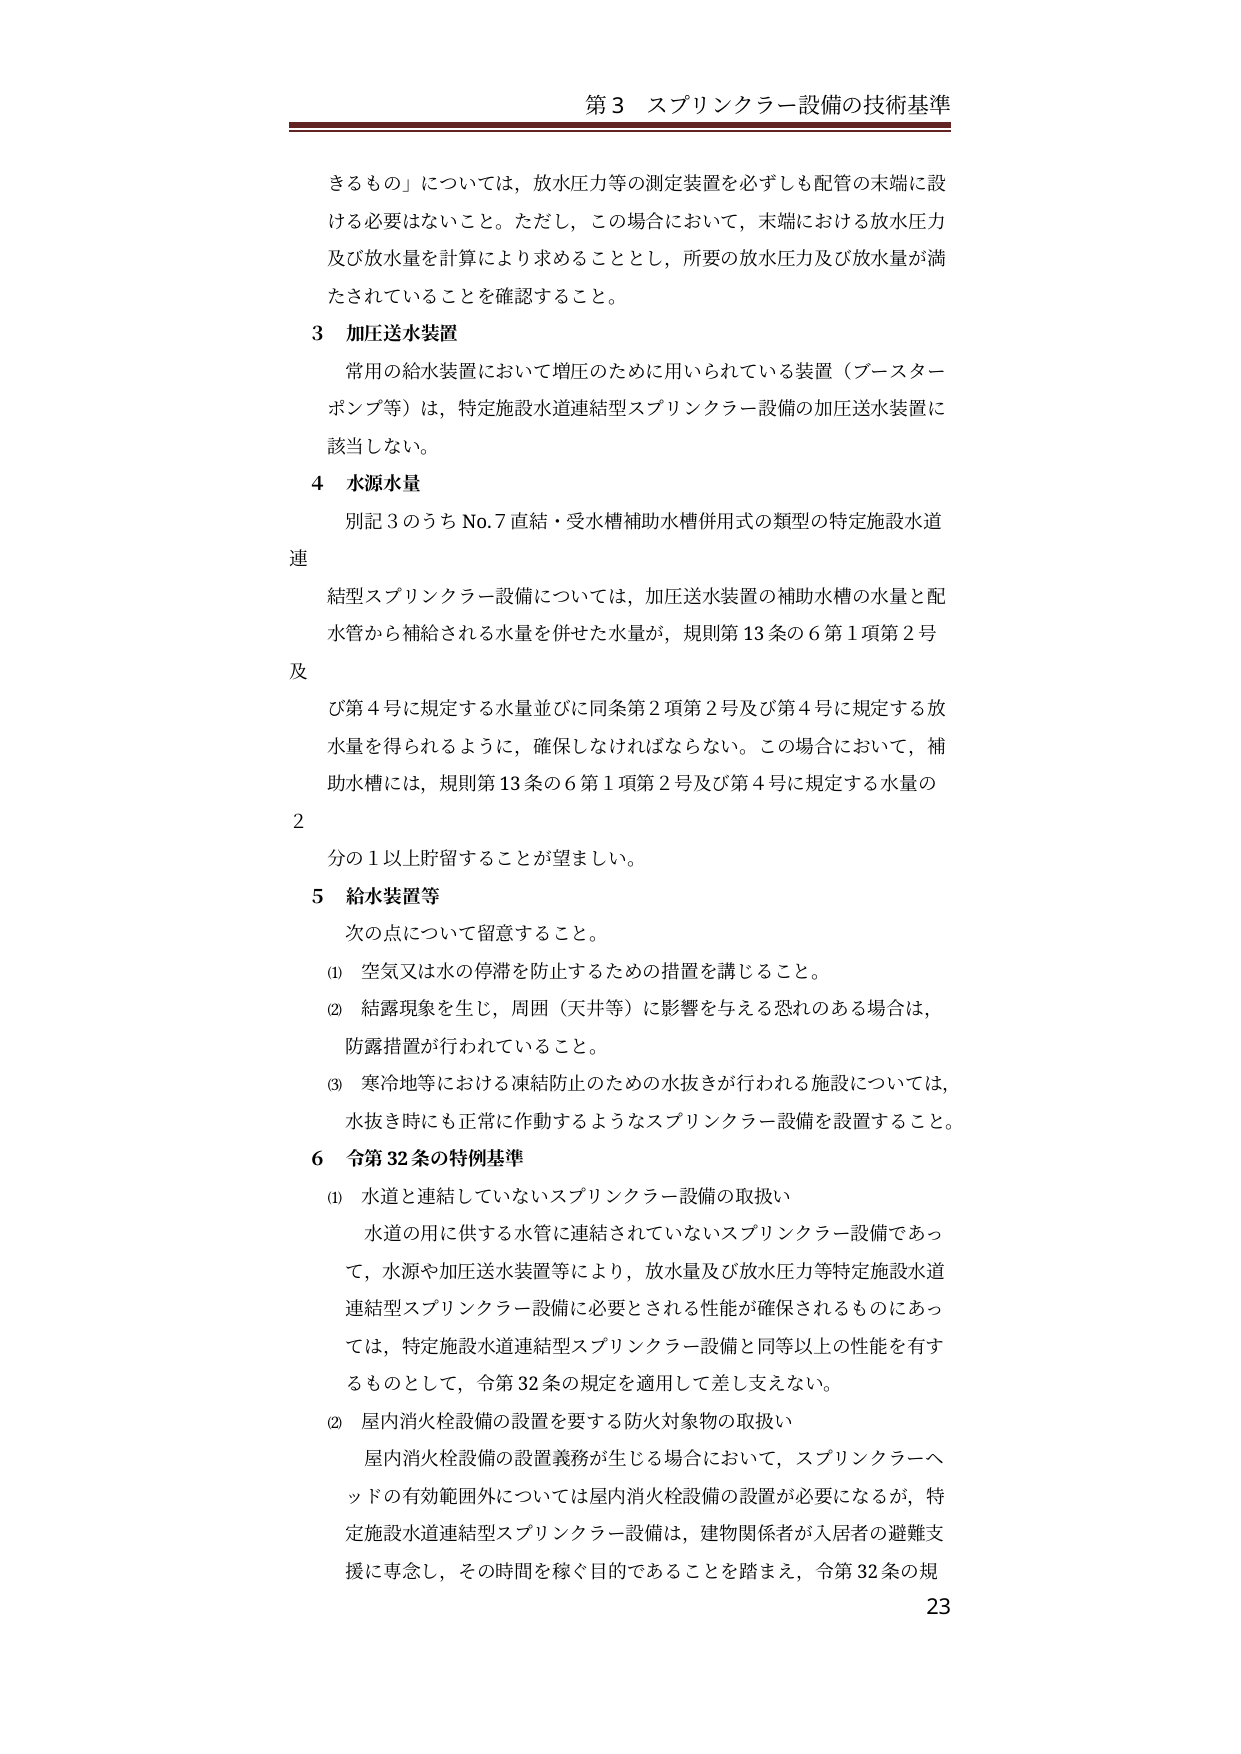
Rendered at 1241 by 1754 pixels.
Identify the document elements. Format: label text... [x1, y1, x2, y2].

text 助水槽には，規則第13条の６第１項第２号及び第４号に規定する水量の２ [289, 764, 951, 839]
text ⑵ 結露現象を生じ，周囲（天井等）に影響を与える恐れのある場合は， [289, 989, 951, 1026]
text 連結型スプリンクラー設備に必要とされる性能が確保されるものにあっ [289, 1289, 951, 1326]
text ⑴ 水道と連結していないスプリンクラー設備の取扱い [289, 1176, 951, 1214]
text 水道の用に供する水管に連結されていないスプリンクラー設備であっ [289, 1214, 951, 1251]
text び第４号に規定する水量並びに同条第２項第２号及び第４号に規定する放 [289, 689, 951, 726]
text 別記３のうちNo.７直結・受水槽補助水槽併用式の類型の特定施設水道連 [289, 501, 951, 576]
text 水量を得られるように，確保しなければならない。この場合において，補 [289, 726, 951, 764]
text るものとして，令第32条の規定を適用して差し支えない。 [289, 1364, 951, 1401]
text ける必要はないこと。ただし，この場合において，末端における放水圧力 [289, 201, 951, 239]
text 結型スプリンクラー設備については，加圧送水装置の補助水槽の水量と配 [289, 576, 951, 614]
text ⑶ 寒冷地等における凍結防止のための水抜きが行われる施設については， [289, 1064, 951, 1101]
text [289, 1551, 951, 1589]
text ３ 加圧送水装置 [289, 314, 951, 351]
text ポンプ等）は，特定施設水道連結型スプリンクラー設備の加圧送水装置に [289, 389, 951, 426]
text たされていることを確認すること。 [289, 276, 951, 314]
text 常用の給水装置において増圧のために用いられている装置（ブースター [289, 351, 951, 389]
text 及び放水量を計算により求めることとし，所要の放水圧力及び放水量が満 [289, 239, 951, 276]
text 水管から補給される水量を併せた水量が，規則第13条の６第１項第２号及 [289, 614, 951, 689]
text ４ 水源水量 [289, 464, 951, 501]
text 水抜き時にも正常に作動するようなスプリンクラー設備を設置すること。 [289, 1101, 951, 1139]
text ⑴ 空気又は水の停滞を防止するための措置を講じること。 [289, 951, 951, 989]
text ッドの有効範囲外については屋内消火栓設備の設置が必要になるが，特 [289, 1476, 951, 1514]
text て，水源や加圧送水装置等により，放水量及び放水圧力等特定施設水道 [289, 1251, 951, 1289]
text きるもの」については，放水圧力等の測定装置を必ずしも配管の末端に設 [289, 164, 951, 201]
text 該当しない。 [289, 426, 951, 464]
text ⑵ 屋内消火栓設備の設置を要する防火対象物の取扱い [289, 1401, 951, 1439]
text ５ 給水装置等 [289, 876, 951, 914]
text 次の点について留意すること。 [289, 914, 951, 951]
text ては，特定施設水道連結型スプリンクラー設備と同等以上の性能を有す [289, 1326, 951, 1364]
text 分の１以上貯留することが望ましい。 [289, 839, 951, 876]
text ６ 令第32条の特例基準 [289, 1139, 951, 1176]
text 防露措置が行われていること。 [289, 1026, 951, 1064]
text 定施設水道連結型スプリンクラー設備は，建物関係者が入居者の避難支 [289, 1514, 951, 1551]
text 屋内消火栓設備の設置義務が生じる場合において，スプリンクラーヘ [289, 1439, 951, 1476]
